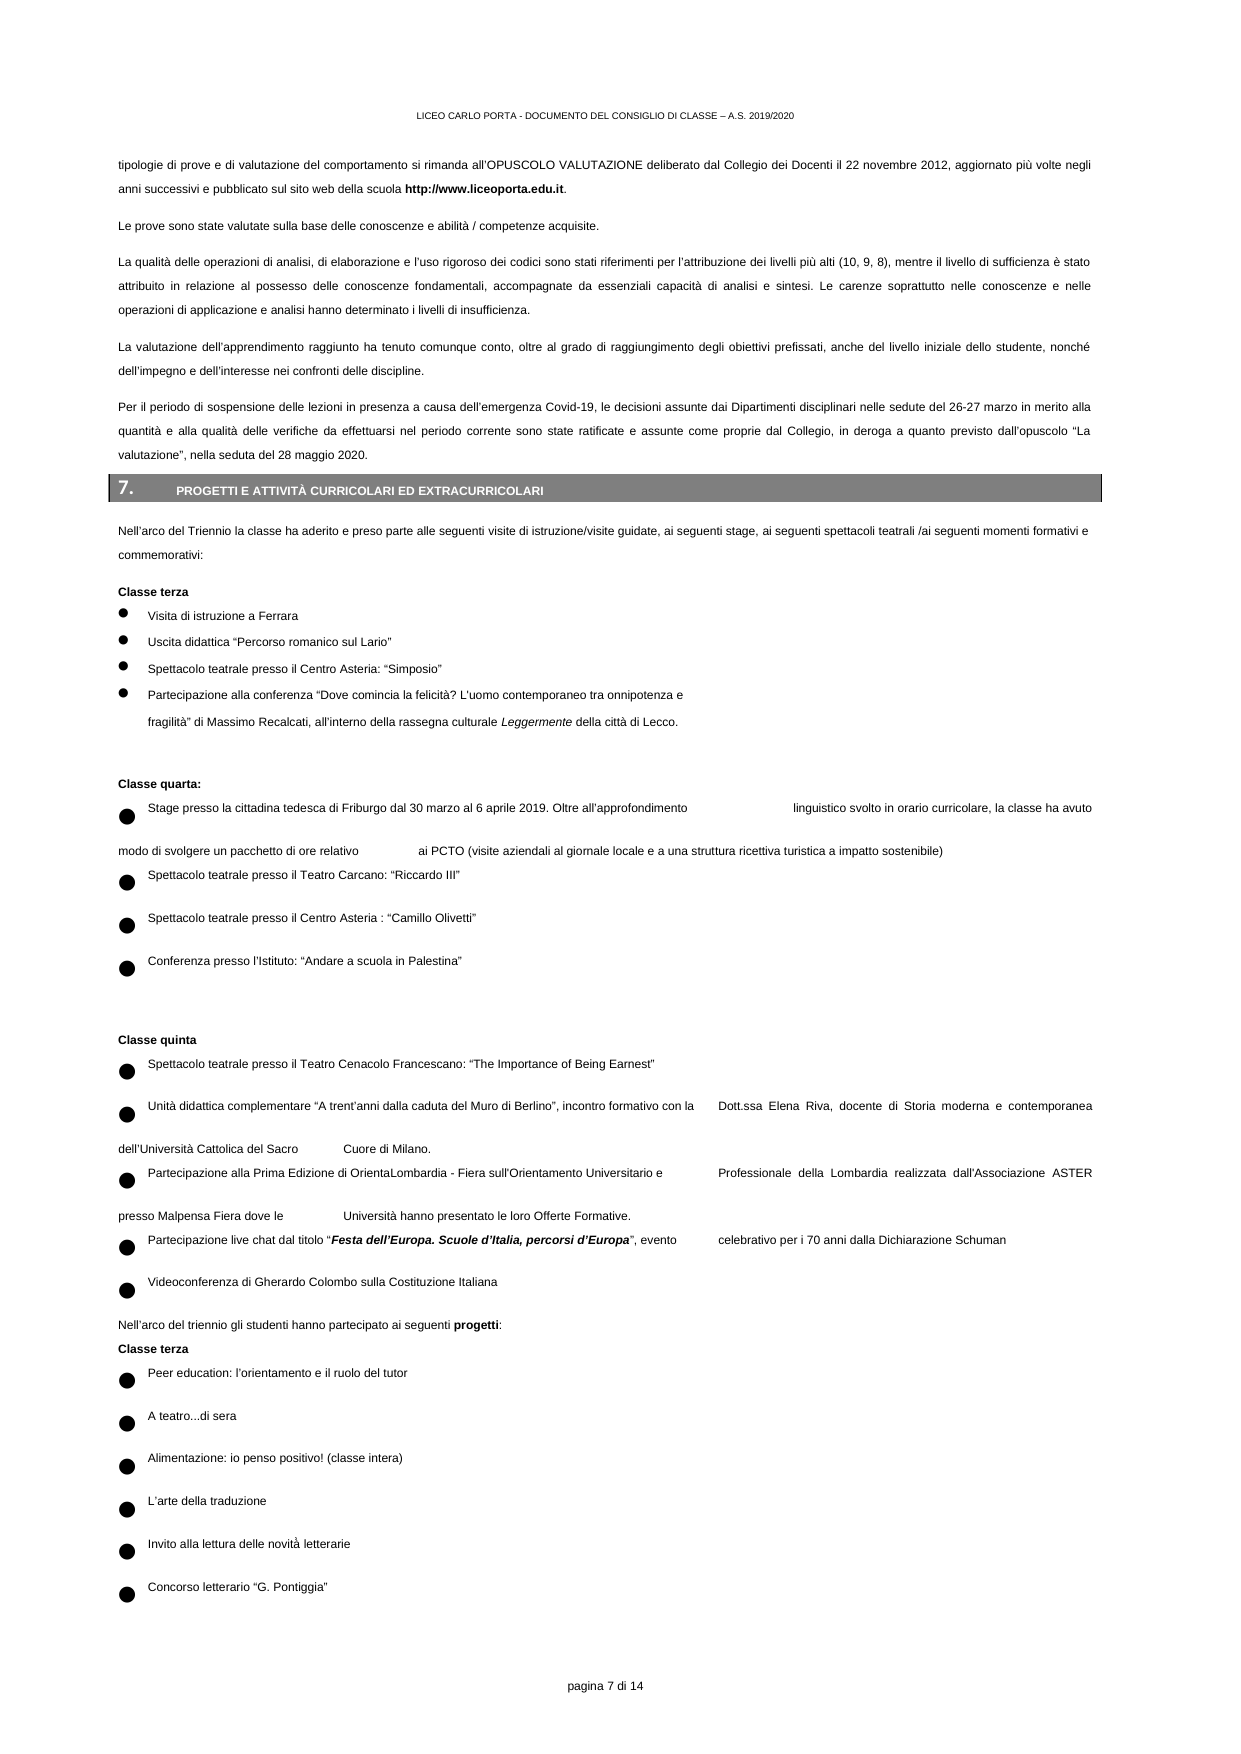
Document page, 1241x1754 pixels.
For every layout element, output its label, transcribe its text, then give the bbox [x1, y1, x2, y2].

list Visita di istruzione a Ferrara [118, 599, 1093, 625]
text Classe terza [118, 575, 1093, 599]
list Stage presso la cittadina tedesca di Friburgo dal 30 marzo al 6 aprile 2019. Oltre all’approfondimento linguistico svolto in orario curricolare, la classe ha avuto modo di svolgere un pacchetto di ore relativo ai PCTO (visite aziendali al giornale locale e a una struttura ricettiva turistica a impatto sostenibile) [118, 791, 1093, 858]
text Classe terza [118, 1332, 1093, 1356]
list Conferenza presso l’Istituto: “Andare a scuola in Palestina” [118, 943, 1093, 986]
list A teatro...di sera [118, 1399, 1093, 1441]
list Partecipazione alla Prima Edizione di OrientaLombardia - Fiera sull'Orientamento Universitario e Professionale della Lombardia realizzata dall'Associazione ASTER presso Malpensa Fiera dove le Università hanno presentato le loro Offerte Formative. [118, 1156, 1093, 1223]
text Classe quinta [118, 1023, 1093, 1047]
text La qualità delle operazioni di analisi, di elaborazione e l’uso rigoroso dei codici sono stati riferimenti per l’attribuzione dei livelli più alti (10, 9, 8), mentre il livello di sufficienza è stato attribuito in relazione al possesso delle conoscenze fondamentali, accompagnate da essenziali capacità di analisi e sintesi. Le carenze soprattutto nelle conoscenze e nelle operazioni di applicazione e analisi hanno determinato i livelli di insufficienza. [118, 245, 1093, 317]
list Invito alla lettura delle novità̀ letterarie [118, 1527, 1093, 1569]
text Classe quarta: [118, 767, 1093, 791]
list L’arte della traduzione [118, 1484, 1093, 1527]
list Spettacolo teatrale presso il Teatro Carcano: “Riccardo III” [118, 858, 1093, 901]
list Unità didattica complementare “A trent’anni dalla caduta del Muro di Berlino”, incontro formativo con la Dott.ssa Elena Riva, docente di Storia moderna e contemporanea dell’Università Cattolica del Sacro Cuore di Milano. [118, 1089, 1093, 1156]
list Uscita didattica “Percorso romanico sul Lario” [118, 625, 1093, 652]
list Alimentazione: io penso positivo! (classe intera) [118, 1441, 1093, 1484]
text Nell’arco del triennio gli studenti hanno partecipato ai seguenti progetti: [118, 1308, 1093, 1332]
list Partecipazione alla conferenza “Dove comincia la felicità? L'uomo contemporaneo tra onnipotenza e [118, 678, 1093, 704]
text Le prove sono state valutate sulla base delle conoscenze e abilità / competenze acquisite. [118, 209, 1093, 233]
list PROGETTI E ATTIVITÀ CURRICOLARI ED EXTRACURRICOLARI [110, 474, 1101, 502]
text La valutazione dell’apprendimento raggiunto ha tenuto comunque conto, oltre al grado di raggiungimento degli obiettivi prefissati, anche del livello iniziale dello studente, nonché dell’impegno e dell’interesse nei confronti delle discipline. [118, 329, 1093, 377]
list Videoconferenza di Gherardo Colombo sulla Costituzione Italiana [118, 1265, 1093, 1308]
list Spettacolo teatrale presso il Centro Asteria : “Camillo Olivetti” [118, 901, 1093, 943]
text fragilità” di Massimo Recalcati, all’interno della rassegna culturale Leggermente della città di Lecco. [118, 704, 1093, 728]
list Spettacolo teatrale presso il Centro Asteria: “Simposio” [118, 652, 1093, 678]
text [118, 148, 1093, 196]
list Spettacolo teatrale presso il Teatro Cenacolo Francescano: “The Importance of Being Earnest” [118, 1047, 1093, 1089]
list Concorso letterario “G. Pontiggia” [118, 1569, 1093, 1612]
text Per il periodo di sospensione delle lezioni in presenza a causa dell’emergenza Covid-19, le decisioni assunte dai Dipartimenti disciplinari nelle sedute del 26-27 marzo in merito alla quantità e alla qualità delle verifiche da effettuarsi nel periodo corrente sono state ratificate e assunte come proprie dal Collegio, in deroga a quanto previsto dall’opuscolo “La valutazione”, nella seduta del 28 maggio 2020. [118, 390, 1093, 462]
list Partecipazione live chat dal titolo “Festa dell’Europa. Scuole d’Italia, percorsi d’Europa”, evento celebrativo per i 70 anni dalla Dichiarazione Schuman [118, 1223, 1093, 1265]
list Peer education: l’orientamento e il ruolo del tutor [118, 1356, 1093, 1399]
text Nell’arco del Triennio la classe ha aderito e preso parte alle seguenti visite di istruzione/visite guidate, ai seguenti stage, ai seguenti spettacoli teatrali /ai seguenti momenti formativi e commemorativi: [118, 514, 1093, 562]
